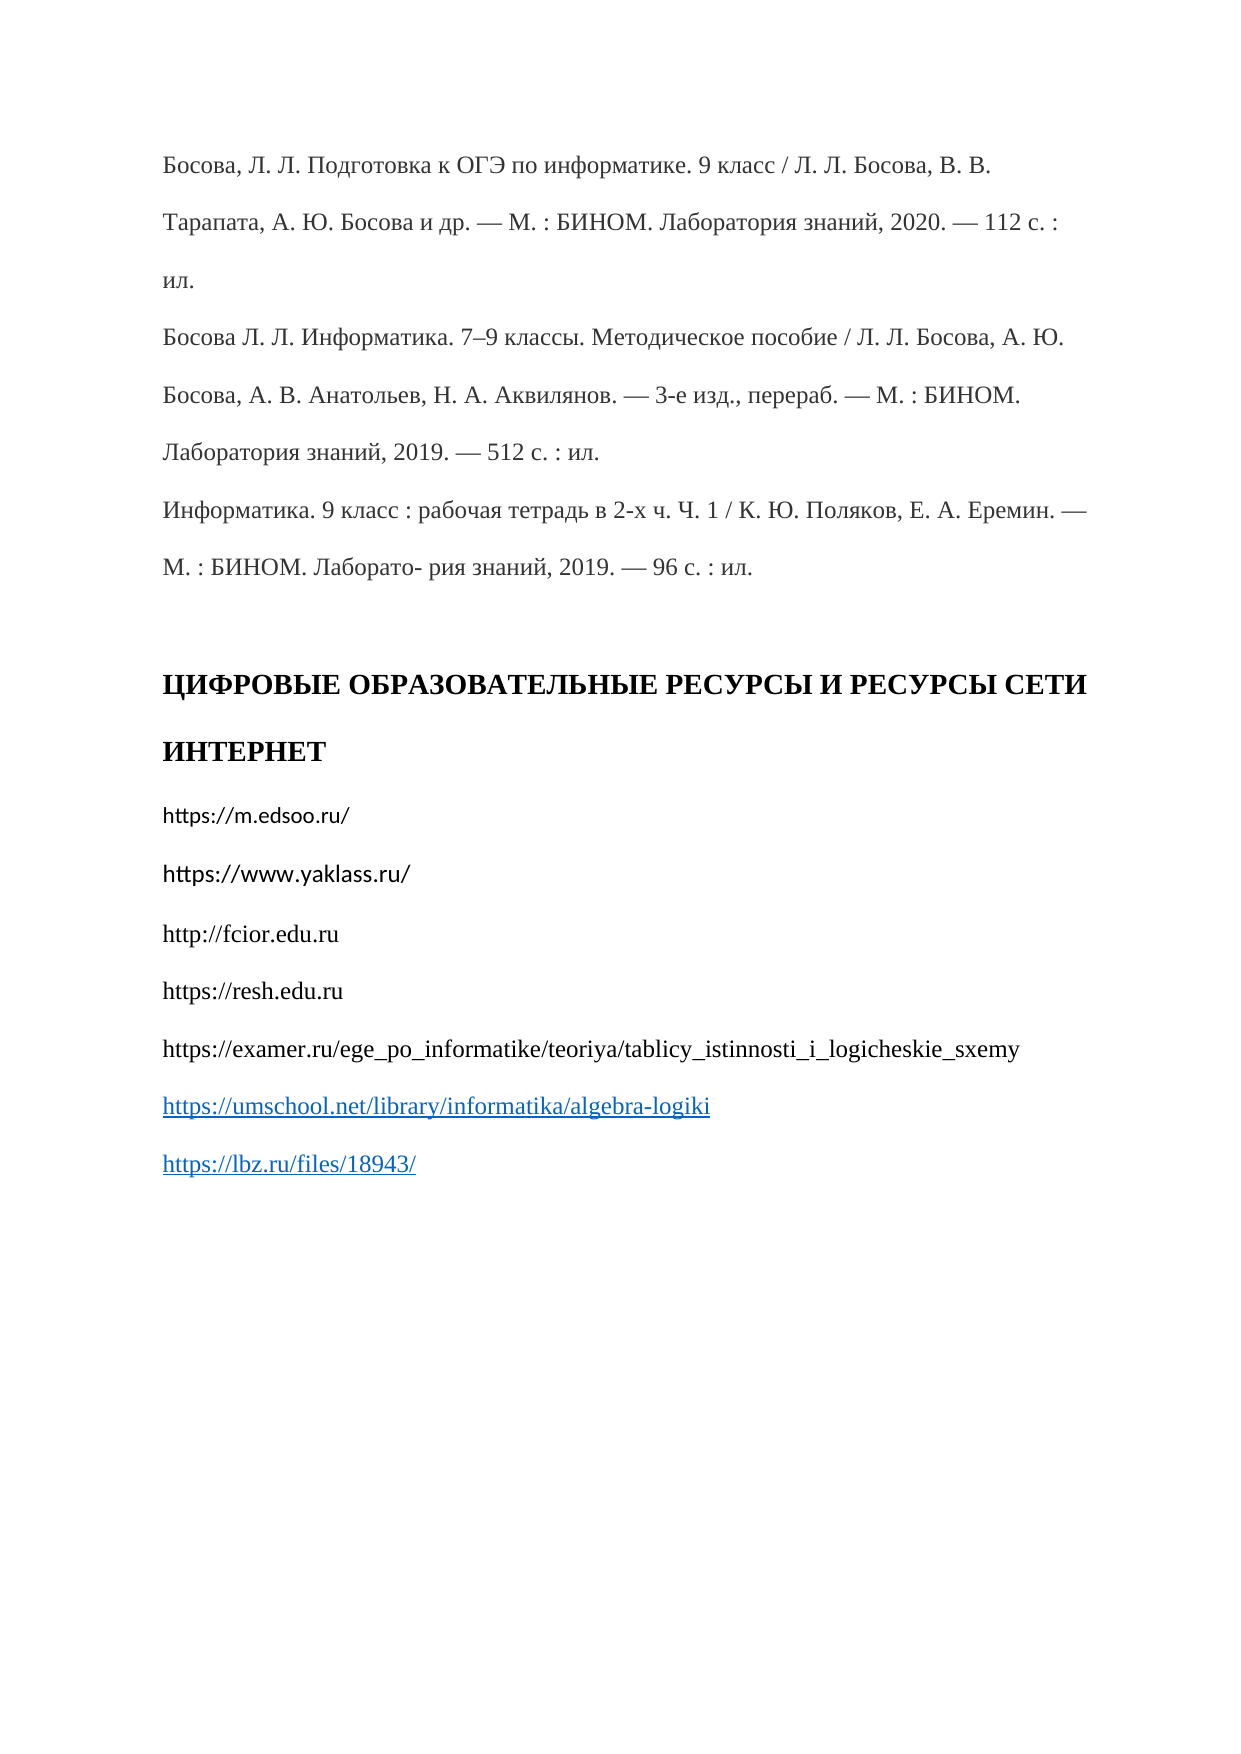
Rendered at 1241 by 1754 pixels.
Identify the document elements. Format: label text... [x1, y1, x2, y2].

text Босова Л. Л. Информатика. 7–9 классы. Методическое пособие / Л. Л. Босова, А. Ю. Босова, А. В. Анатольев, Н. А. Аквилянов. — 3-е изд., перераб. — М. : БИНОМ. Лаборатория знаний, 2019. — 512 с. : ил. [162, 322, 1090, 466]
text ЦИФРОВЫЕ ОБРАЗОВАТЕЛЬНЫЕ РЕСУРСЫ И РЕСУРСЫ СЕТИ ИНТЕРНЕТ [162, 667, 1090, 768]
text https://www.yaklass.ru/ [162, 858, 1090, 888]
text https://m.edsoo.ru/ [162, 802, 1090, 830]
text Информатика. 9 класс : рабочая тетрадь в 2-х ч. Ч. 1 / К. Ю. Поляков, Е. А. Еремин. — М. : БИНОМ. Лаборато- рия знаний, 2019. — 96 с. : ил. [162, 495, 1090, 581]
text https://lbz.ru/files/18943/ [162, 1149, 1090, 1177]
text Босова, Л. Л. Подготовка к ОГЭ по информатике. 9 класс / Л. Л. Босова, В. В. Тарапата, А. Ю. Босова и др. — М. : БИНОМ. Лаборатория знаний, 2020. — 112 с. : ил. [162, 150, 1090, 294]
text http://fcior.edu.ru https://resh.edu.ru https://examer.ru/ege_po_informatike/teoriya/tablicy_istinnosti_i_logicheskie_sxemy https://umschool.net/library/informatika/algebra-logiki [162, 919, 1090, 1120]
